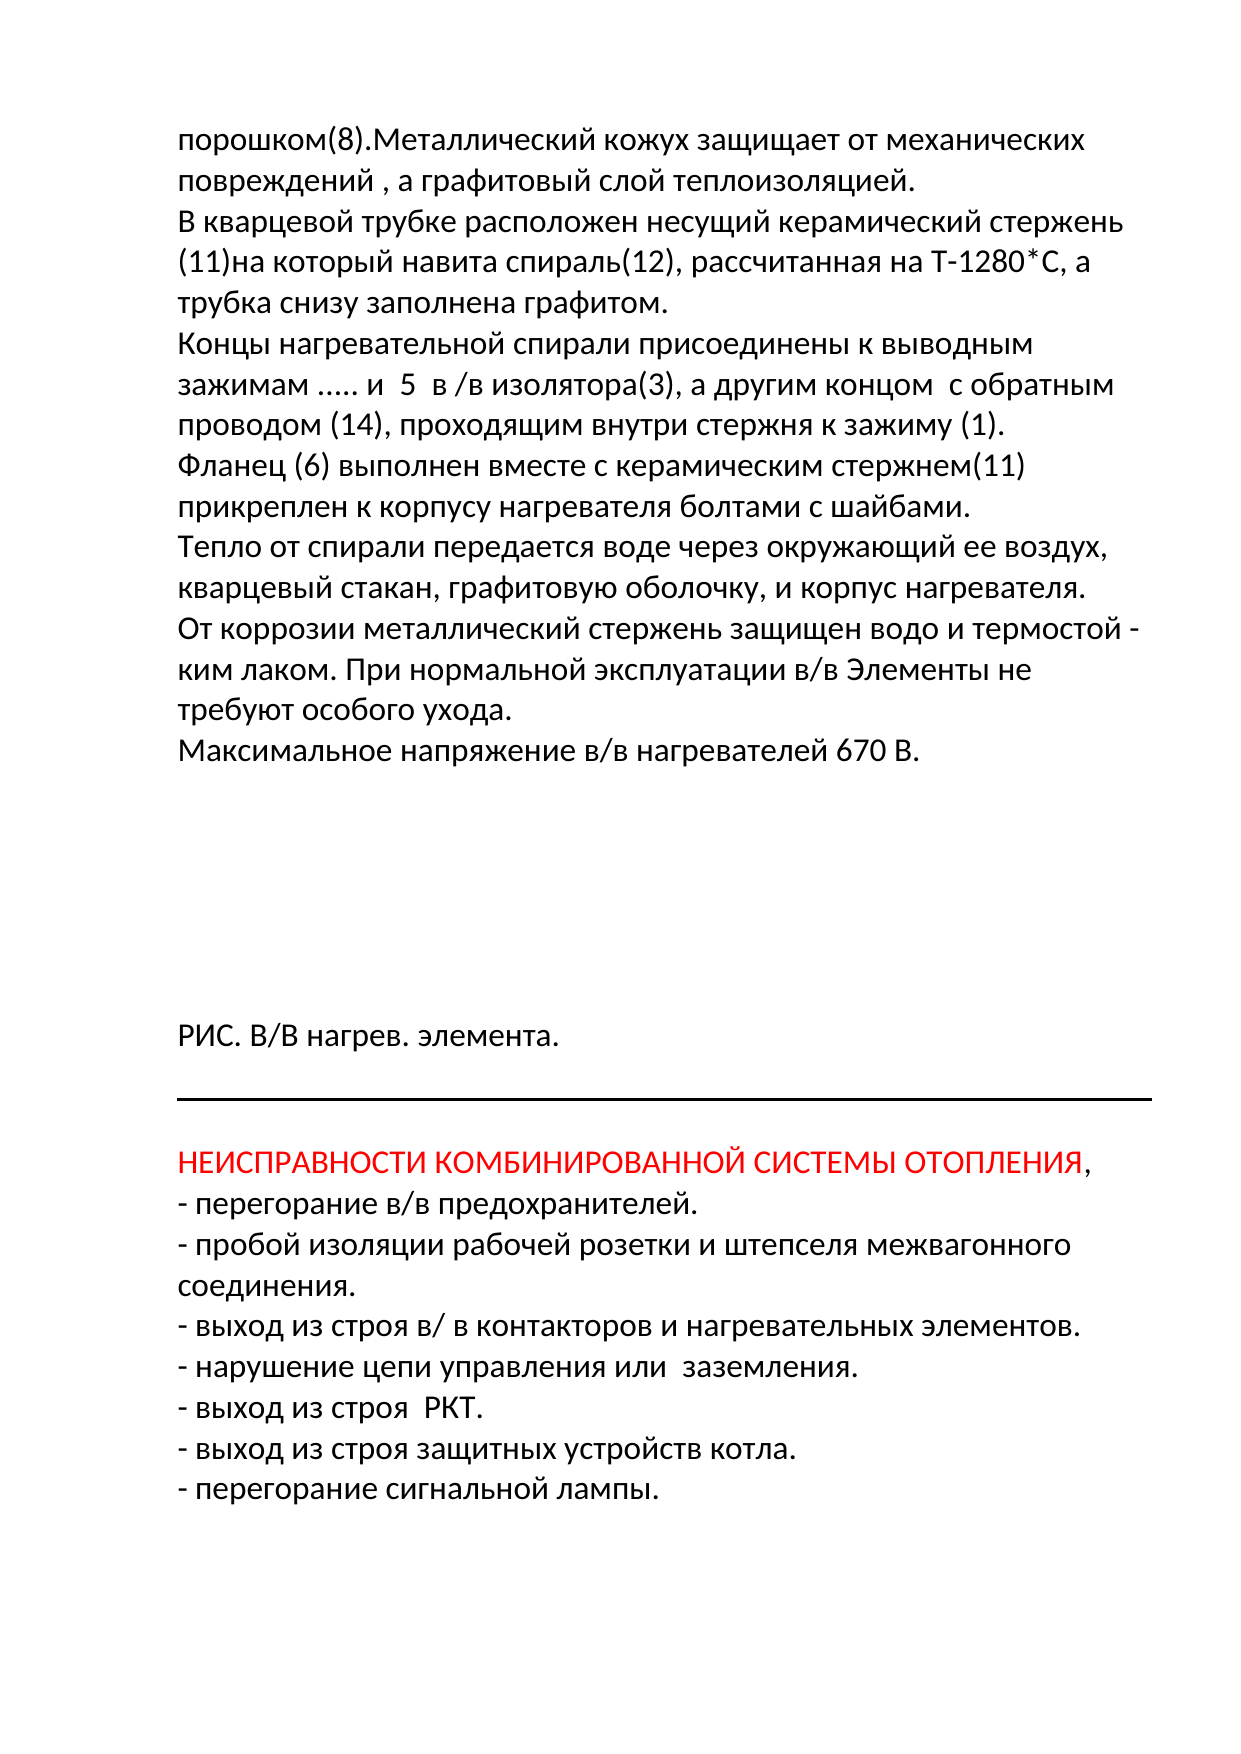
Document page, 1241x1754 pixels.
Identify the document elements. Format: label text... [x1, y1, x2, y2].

text - выход из строя в/ в контакторов и нагревательных элементов. [177, 1304, 1152, 1345]
text - нарушение цепи управления или заземления. [177, 1345, 1152, 1386]
text Тепло от спирали передается воде через окружающий ее воздух, кварцевый стакан, графитовую оболочку, и корпус нагревателя. [177, 525, 1152, 607]
text В кварцевой трубке расположен несущий керамический стержень (11)на который навита спираль(12), рассчитанная на Т-1280*С, а трубка снизу заполнена графитом. [177, 199, 1152, 322]
text От коррозии металлический стержень защищен водо и термостой -ким лаком. При нормальной эксплуатации в/в Элементы не требуют особого ухода. [177, 607, 1152, 729]
text Фланец (6) выполнен вместе с керамическим стержнем(11) прикреплен к корпусу нагревателя болтами с шайбами. [177, 444, 1152, 525]
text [177, 118, 1152, 199]
text - выход из строя защитных устройств котла. [177, 1427, 1152, 1467]
text - пробой изоляции рабочей розетки и штепселя межвагонного соединения. [177, 1223, 1152, 1304]
text - выход из строя РКТ. [177, 1386, 1152, 1427]
text Концы нагревательной спирали присоединены к выводным зажимам ..... и 5 в /в изолятора(3), а другим концом с обратным проводом (14), проходящим внутри стержня к зажиму (1). [177, 322, 1152, 444]
text - перегорание сигнальной лампы. [177, 1467, 1152, 1508]
text Максимальное напряжение в/в нагревателей 670 В. [177, 729, 1152, 770]
text РИС. В/В нагрев. элемента. [177, 1014, 1152, 1055]
text НЕИСПРАВНОСТИ КОМБИНИРОВАННОЙ СИСТЕМЫ ОТОПЛЕНИЯ, [177, 1142, 1152, 1182]
text - перегорание в/в предохранителей. [177, 1182, 1152, 1223]
